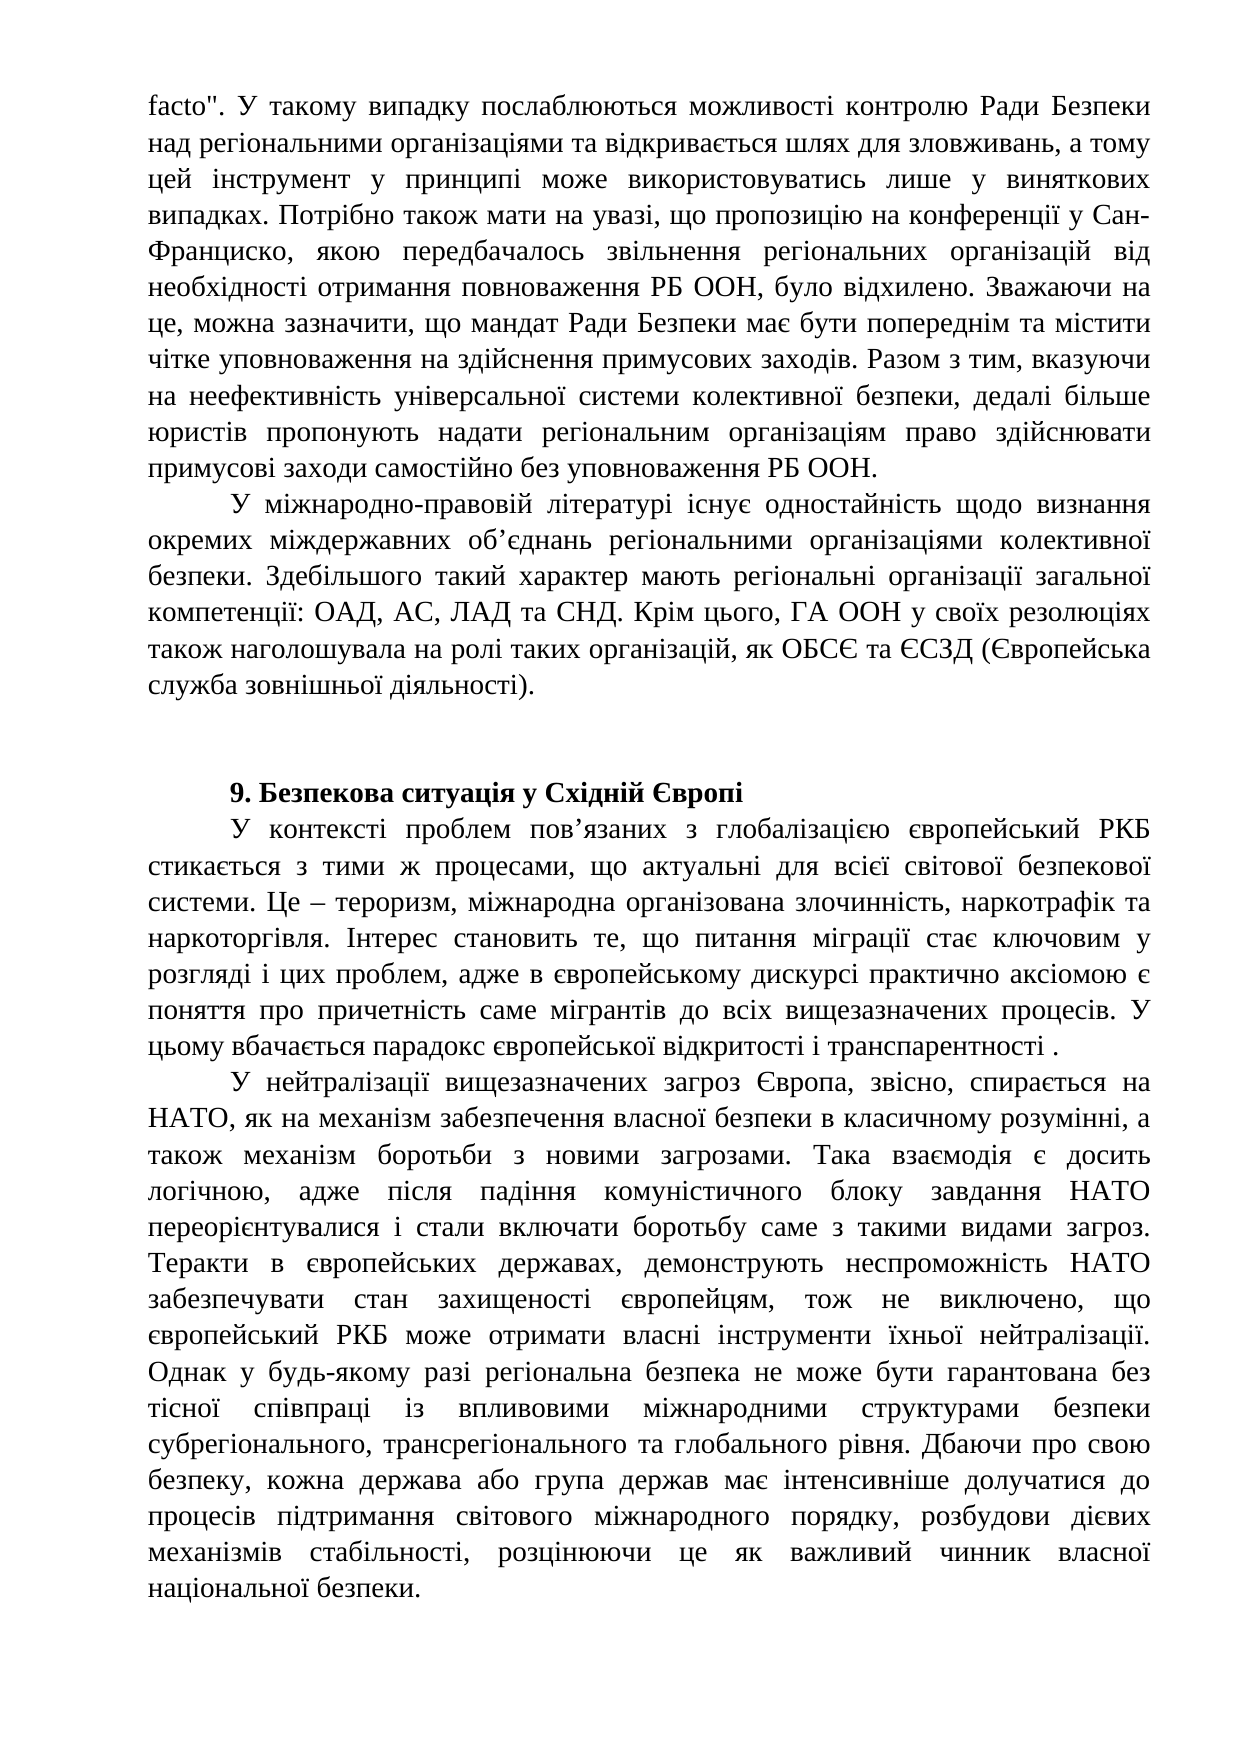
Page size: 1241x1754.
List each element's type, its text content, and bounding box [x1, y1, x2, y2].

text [148, 88, 1152, 483]
text У нейтралізації вищезазначених загроз Європа, звісно, спирається на НАТО, як на механізм забезпечення власної безпеки в класичному розумінні, а також механізм боротьби з новими загрозами. Така взаємодія є досить логічною, адже після падіння комуністичного блоку завдання НАТО переорієнтувалися і стали включати боротьбу саме з такими видами загроз. Теракти в європейських державах, демонструють неспроможність НАТО забезпечувати стан захищеності європейцям, тож не виключено, що європейський РКБ може отримати власні інструменти їхньої нейтралізації. Однак у будь-якому разі регіональна безпека не може бути гарантована без тісної співпраці із впливовими міжнародними структурами безпеки субрегіонального, трансрегіонального та глобального рівня. Дбаючи про свою безпеку, кожна держава або група держав має інтенсивніше долучатися до процесів підтримання світового міжнародного порядку, розбудови дієвих механізмів стабільності, розцінюючи це як важливий чинник власної національної безпеки. [148, 1064, 1152, 1604]
text 9. Безпекова ситуація у Східній Європі [229, 775, 1152, 809]
text У міжнародно-правовій літературі існує одностайність щодо визнання окремих міждержавних обʼєднань регіональними організаціями колективної безпеки. Здебільшого такий характер мають регіональні організації загальної компетенції: ОАД, АС, ЛАД та СНД. Крім цього, ГА ООН у своїх резолюціях також наголошувала на ролі таких організацій, як ОБСЄ та ЄСЗД (Європейська служба зовнішньої діяльності). [148, 486, 1152, 700]
text У контексті проблем пов’язаних з глобалізацією європейський РКБ стикається з тими ж процесами, що актуальні для всієї світової безпекової системи. Це – тероризм, міжнародна організована злочинність, наркотрафік та наркоторгівля. Інтерес становить те, що питання міграції стає ключовим у розгляді і цих проблем, адже в європейському дискурсі практично аксіомою є поняття про причетність саме мігрантів до всіх вищезазначених процесів. У цьому вбачається парадокс європейської відкритості і транспарентності . [148, 811, 1152, 1062]
